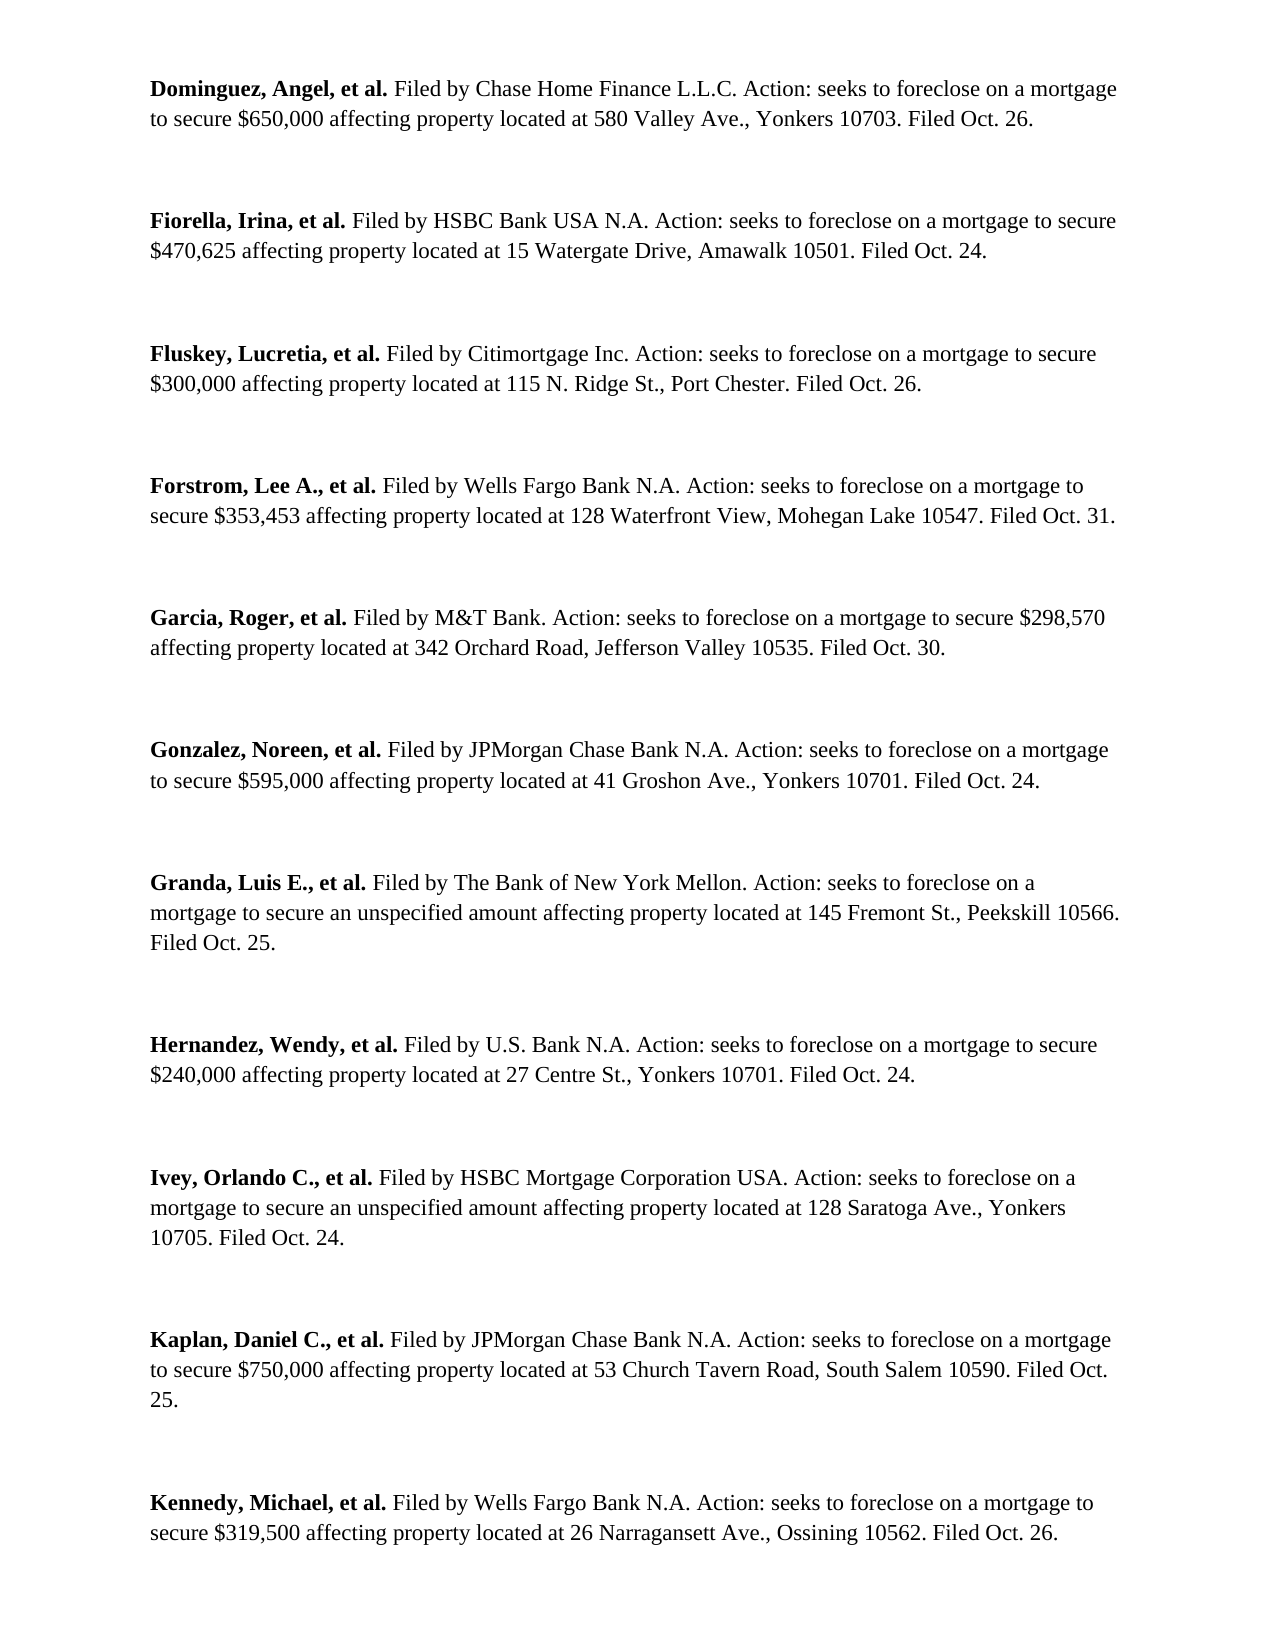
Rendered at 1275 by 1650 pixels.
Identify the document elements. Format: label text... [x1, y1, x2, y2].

text Gonzalez, Noreen, et al. Filed by JPMorgan Chase Bank N.A. Action: seeks to foreclose on a mortgage to secure $595,000 affecting property located at 41 Groshon Ave., Yonkers 10701. Filed Oct. 24. [150, 736, 1125, 793]
text Forstrom, Lee A., et al. Filed by Wells Fargo Bank N.A. Action: seeks to foreclose on a mortgage to secure $353,453 affecting property located at 128 Waterfront View, Mohegan Lake 10547. Filed Oct. 31. [150, 472, 1125, 528]
text Kennedy, Michael, et al. Filed by Wells Fargo Bank N.A. Action: seeks to foreclose on a mortgage to secure $319,500 affecting property located at 26 Narragansett Ave., Ossining 10562. Filed Oct. 26. [150, 1488, 1125, 1545]
text Ivey, Orlando C., et al. Filed by HSBC Mortgage Corporation USA. Action: seeks to foreclose on a mortgage to secure an unspecified amount affecting property located at 128 Saratoga Ave., Yonkers 10705. Filed Oct. 24. [150, 1163, 1125, 1250]
text Granda, Luis E., et al. Filed by The Bank of New York Mellon. Action: seeks to foreclose on a mortgage to secure an unspecified amount affecting property located at 145 Fremont St., Peekskill 10566. Filed Oct. 25. [150, 869, 1125, 956]
text Hernandez, Wendy, et al. Filed by U.S. Bank N.A. Action: seeks to foreclose on a mortgage to secure $240,000 affecting property located at 27 Centre St., Yonkers 10701. Filed Oct. 24. [150, 1031, 1125, 1088]
text Dominguez, Angel, et al. Filed by Chase Home Finance L.L.C. Action: seeks to foreclose on a mortgage to secure $650,000 affecting property located at 580 Valley Ave., Yonkers 10703. Filed Oct. 26. [150, 75, 1125, 132]
text Fiorella, Irina, et al. Filed by HSBC Bank USA N.A. Action: seeks to foreclose on a mortgage to secure $470,625 affecting property located at 15 Watergate Drive, Amawalk 10501. Filed Oct. 24. [150, 207, 1125, 264]
text Kaplan, Daniel C., et al. Filed by JPMorgan Chase Bank N.A. Action: seeks to foreclose on a mortgage to secure $750,000 affecting property located at 53 Church Tavern Road, South Salem 10590. Filed Oct. 25. [150, 1326, 1125, 1413]
text Garcia, Roger, et al. Filed by M&T Bank. Action: seeks to foreclose on a mortgage to secure $298,570 affecting property located at 342 Orchard Road, Jefferson Valley 10535. Filed Oct. 30. [150, 604, 1125, 661]
text Fluskey, Lucretia, et al. Filed by Citimortgage Inc. Action: seeks to foreclose on a mortgage to secure $300,000 affecting property located at 115 N. Ridge St., Port Chester. Filed Oct. 26. [150, 339, 1125, 396]
